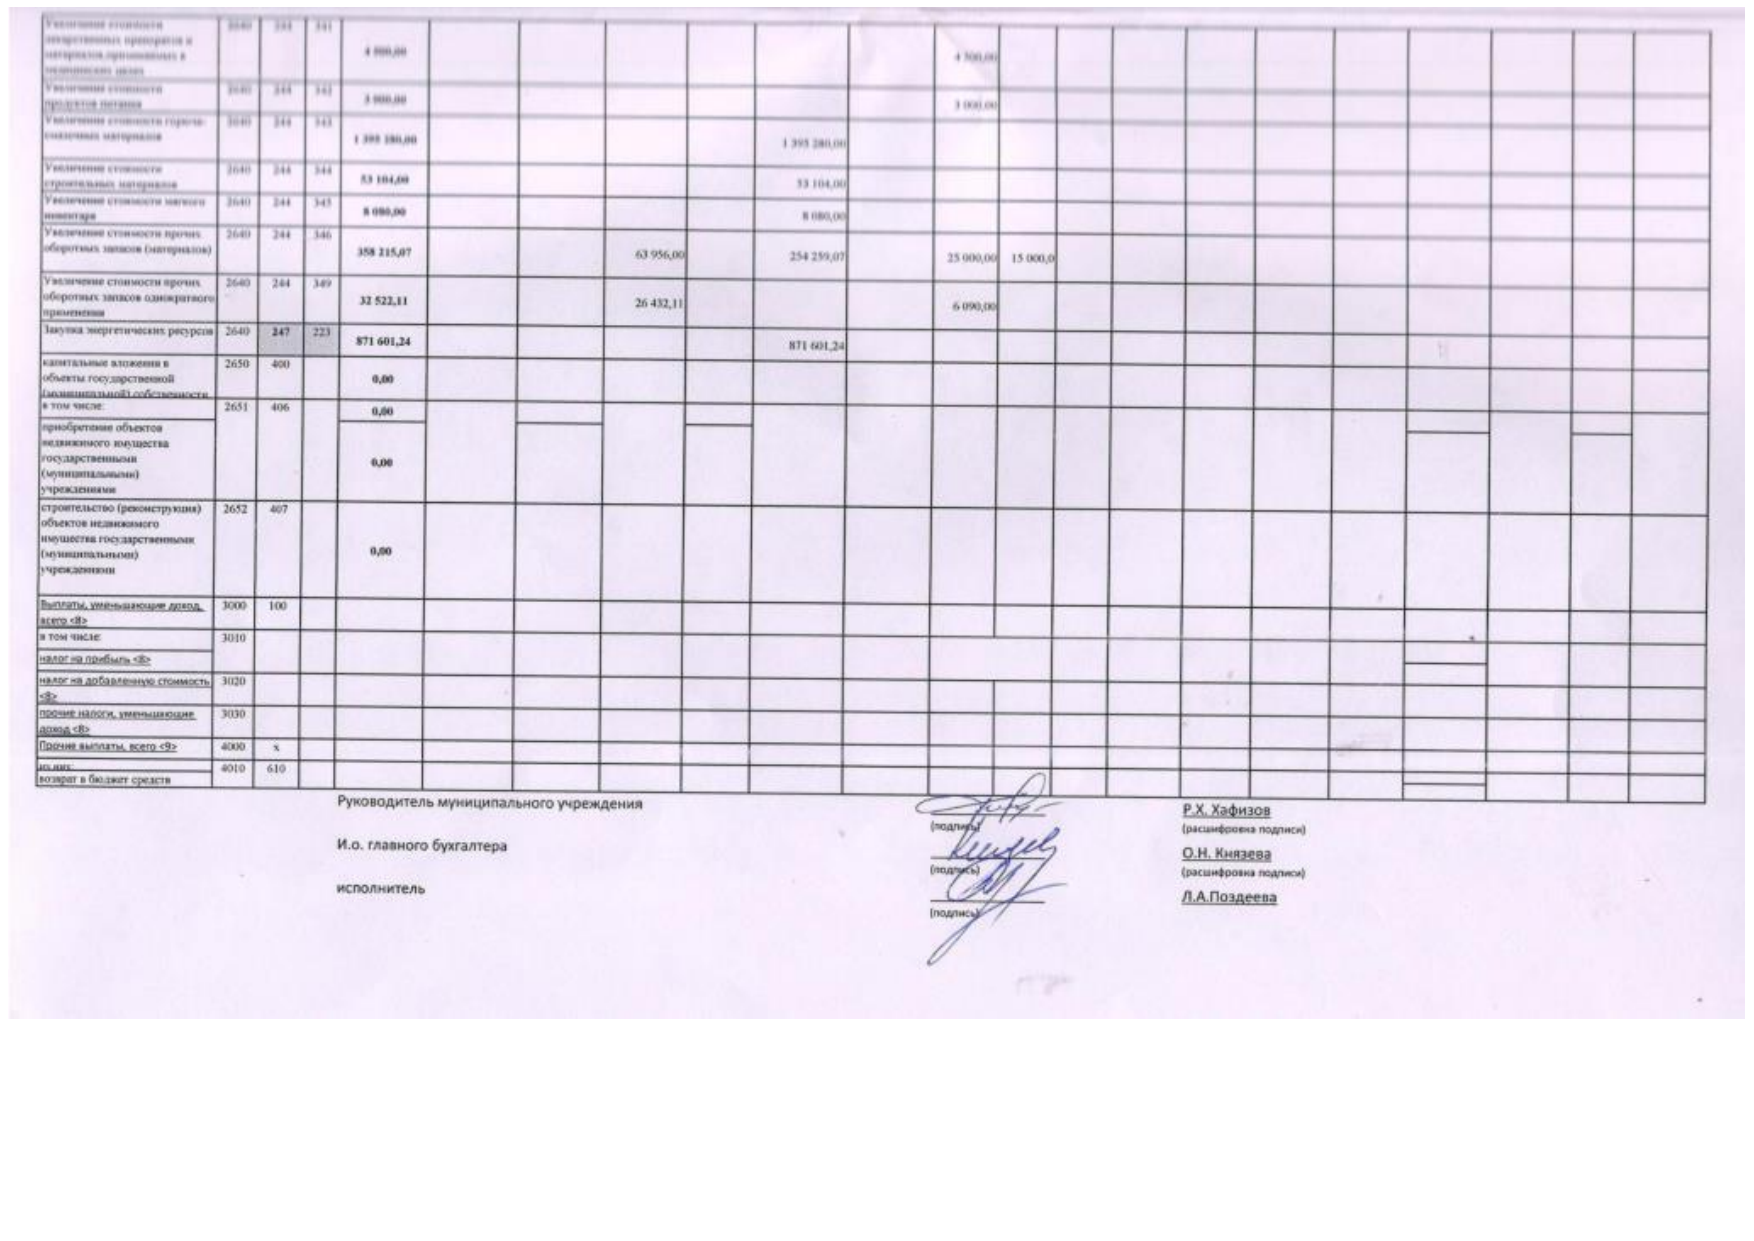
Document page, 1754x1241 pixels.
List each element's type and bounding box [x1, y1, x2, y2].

picture [8, 7, 1745, 1019]
